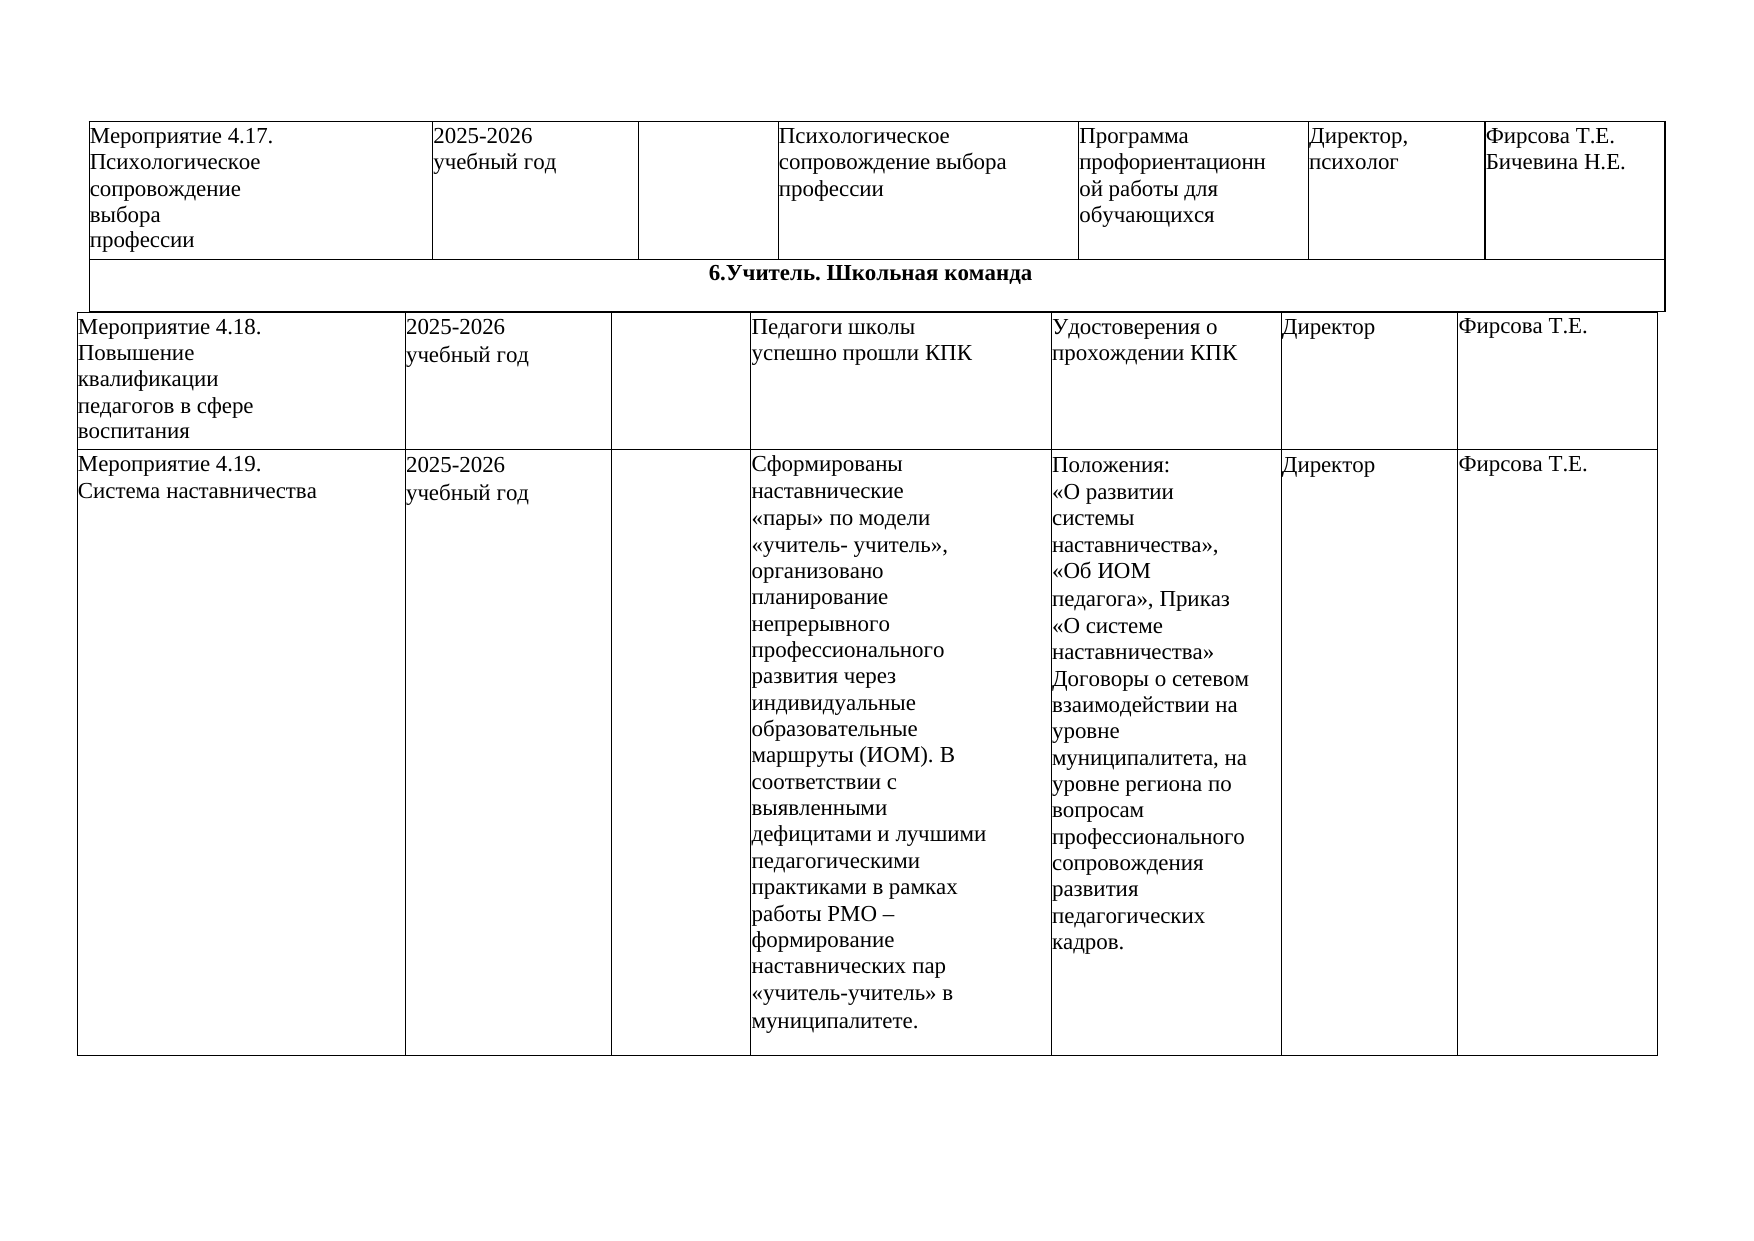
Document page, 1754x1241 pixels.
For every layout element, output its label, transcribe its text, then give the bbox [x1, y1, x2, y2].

table_cell Мероприятие 4.19. Система наставничества [78, 450, 405, 1055]
table_cell 6.Учитель. Школьная команда [90, 260, 1664, 311]
table_cell 2025-2026 учебный год [406, 450, 611, 1055]
table_header [612, 313, 750, 449]
table_cell 2025-2026 учебный год [433, 122, 638, 258]
table_header Мероприятие 4.18. Повышение квалификации педагогов в сфере воспитания [78, 313, 405, 449]
table_header Фирсова Т.Е. [1458, 313, 1657, 449]
table_cell [639, 122, 778, 258]
table_cell Положения: «О развитии системы наставничества», «Об ИОМ педагога», Приказ «О системе наставничества» Договоры о сетевом взаимодействии на уровне муниципалитета, на уровне региона по вопросам профессионального сопровождения развития педагогических кадров. [1052, 450, 1281, 1055]
table_header Педагоги школы успешно прошли КПК [751, 313, 1051, 449]
table_cell Фирсова Т.Е. Бичевина Н.Е. [1486, 122, 1664, 258]
table_header Директор [1282, 313, 1457, 449]
table_cell Директор [1282, 450, 1457, 1055]
table_cell Сформированы наставнические «пары» по модели «учитель- учитель», организовано планирование непрерывного профессионального развития через индивидуальные образовательные маршруты (ИОМ). В соответствии с выявленными дефицитами и лучшими педагогическими практиками в рамках работы РМО – формирование наставнических пар «учитель-учитель» в муниципалитете. [751, 450, 1051, 1055]
table_header Удостоверения о прохождении КПК [1052, 313, 1281, 449]
table_header 2025-2026 учебный год [406, 313, 611, 449]
table_cell Фирсова Т.Е. [1458, 450, 1657, 1055]
table_cell Программа профориентационн ой работы для обучающихся [1079, 122, 1308, 258]
table_cell Психологическое сопровождение выбора профессии [779, 122, 1078, 258]
table_cell Мероприятие 4.17. Психологическое сопровождение выбора профессии [90, 122, 432, 258]
table_cell [612, 450, 750, 1055]
table_cell Директор, психолог [1309, 122, 1484, 258]
